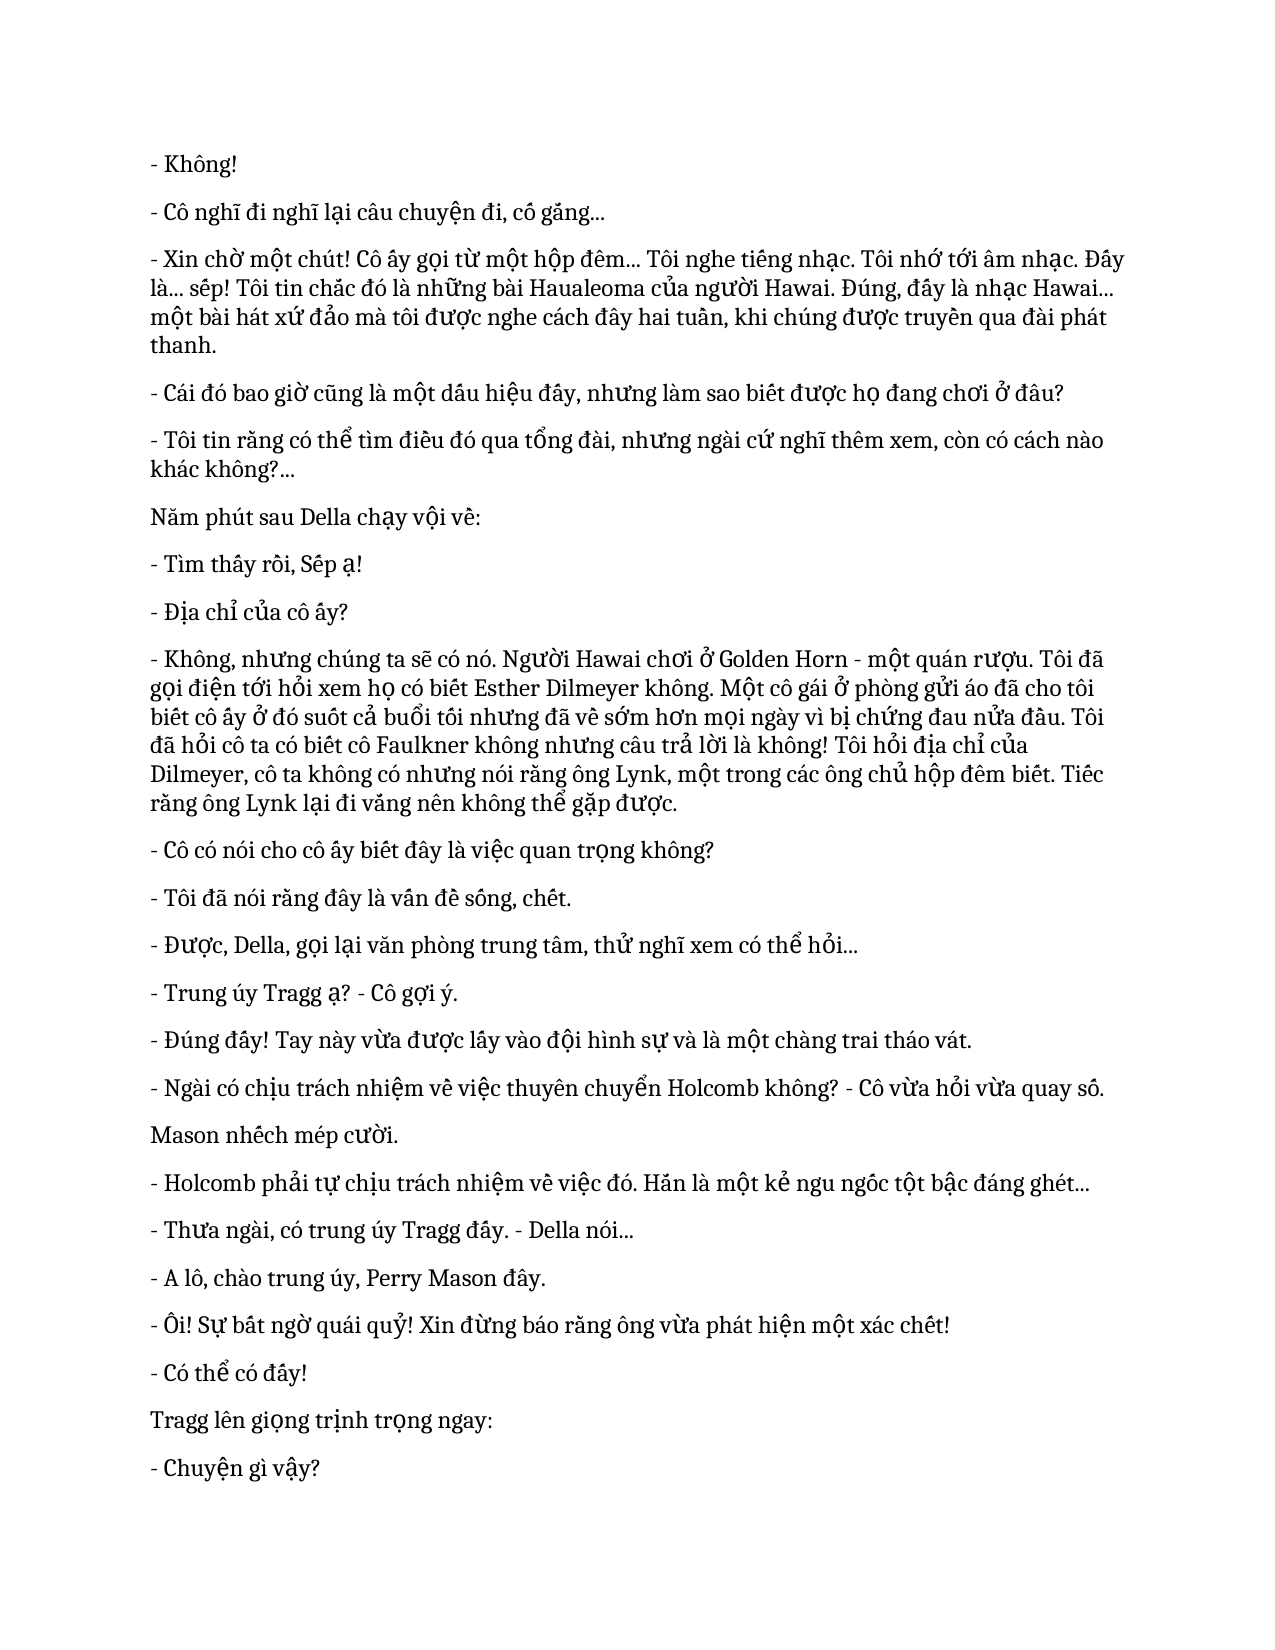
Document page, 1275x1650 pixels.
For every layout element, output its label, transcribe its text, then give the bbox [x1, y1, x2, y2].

text - Được, Della, gọi lại văn phòng trung tâm, thử nghĩ xem có thể hỏi... [150, 931, 1125, 960]
text - Thưa ngài, có trung úy Tragg đấy. - Della nói... [150, 1216, 1125, 1245]
text - Holcomb phải tự chịu trách nhiệm về việc đó. Hắn là một kẻ ngu ngốc tột bậc đáng ghét... [150, 1169, 1125, 1197]
text - Trung úy Tragg ạ? - Cô gợi ý. [150, 979, 1125, 1007]
text - A lô, chào trung úy, Perry Mason đây. [150, 1264, 1125, 1292]
text - Tôi đã nói rằng đây là vấn đề sống, chết. [150, 884, 1125, 912]
text - Tôi tin rằng có thể tìm điều đó qua tổng đài, nhưng ngài cứ nghĩ thêm xem, còn có cách nào khác không?... [150, 426, 1125, 484]
text - Xin chờ một chút! Cô ấy gọi từ một hộp đêm... Tôi nghe tiếng nhạc. Tôi nhớ tới âm nhạc. Đấy là... sếp! Tôi tin chắc đó là những bài Haualeoma của người Hawai. Đúng, đấy là nhạc Hawai... một bài hát xứ đảo mà tôi được nghe cách đây hai tuần, khi chúng được truyền qua đài phát thanh. [150, 245, 1125, 360]
text Mason nhếch mép cười. [150, 1121, 1125, 1150]
text - Cô nghĩ đi nghĩ lại câu chuyện đi, cố gắng... [150, 197, 1125, 226]
text - Cô có nói cho cô ấy biết đây là việc quan trọng không? [150, 836, 1125, 865]
text - Cái đó bao giờ cũng là một dấu hiệu đấy, nhưng làm sao biết được họ đang chơi ở đâu? [150, 379, 1125, 407]
text - Địa chỉ của cô ấy? [150, 597, 1125, 626]
text - Không, nhưng chúng ta sẽ có nó. Người Hawai chơi ở Golden Horn - một quán rượu. Tôi đã gọi điện tới hỏi xem họ có biết Esther Dilmeyer không. Một cô gái ở phòng gửi áo đã cho tôi biết cô ấy ở đó suốt cả buổi tối nhưng đã về sớm hơn mọi ngày vì bị chứng đau nửa đầu. Tôi đã hỏi cô ta có biết cô Faulkner không nhưng câu trả lời là không! Tôi hỏi địa chỉ của Dilmeyer, cô ta không có nhưng nói rằng ông Lynk, một trong các ông chủ hộp đêm biết. Tiếc rằng ông Lynk lại đi vắng nên không thể gặp được. [150, 645, 1125, 817]
text - Tìm thấy rồi, Sếp ạ! [150, 550, 1125, 579]
text - Ôi! Sự bất ngờ quái quỷ! Xin đừng báo rằng ông vừa phát hiện một xác chết! [150, 1311, 1125, 1340]
text - Có thể có đấy! [150, 1359, 1125, 1387]
text - Không! [150, 150, 1125, 179]
text - Chuyện gì vậy? [150, 1454, 1125, 1482]
text - Ngài có chịu trách nhiệm về việc thuyên chuyển Holcomb không? - Cô vừa hỏi vừa quay số. [150, 1074, 1125, 1102]
text Năm phút sau Della chạy vội về: [150, 502, 1125, 531]
text Tragg lên giọng trịnh trọng ngay: [150, 1406, 1125, 1435]
text - Đúng đấy! Tay này vừa được lấy vào đội hình sự và là một chàng trai tháo vát. [150, 1026, 1125, 1055]
